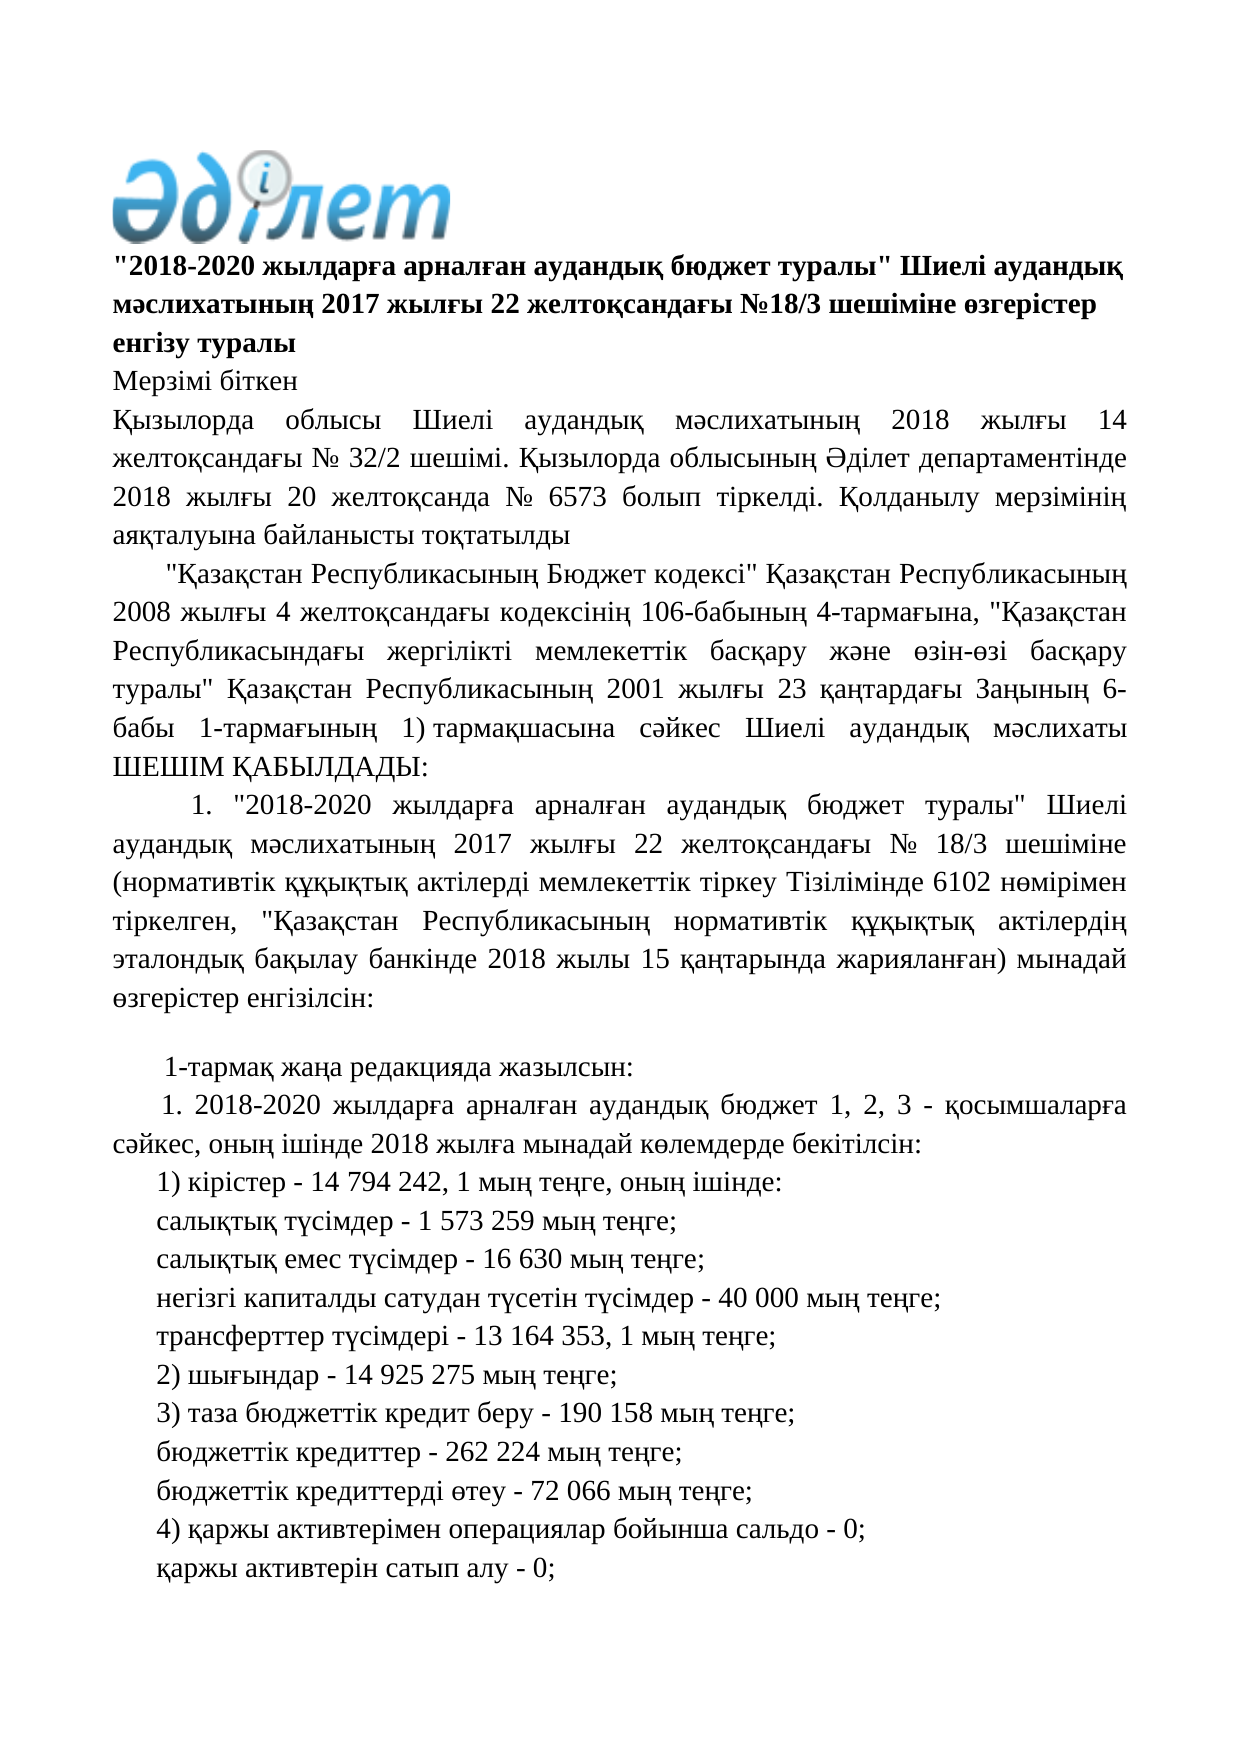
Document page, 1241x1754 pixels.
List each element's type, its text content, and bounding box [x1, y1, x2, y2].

text қаржы активтерін сатып алу - 0; [112, 1550, 1128, 1583]
text бюджеттік кредиттер - 262 224 мың теңге; [112, 1434, 1128, 1468]
text 1. "2018-2020 жылдарға арналған аудандық бюджет туралы" Шиелі аудандық мәслихатының 2017 жылғы 22 желтоқсандағы № 18/3 шешіміне (нормативтік құқықтық актілерді мемлекеттік тіркеу Тізілімінде 6102 нөмірімен тіркелген, "Қазақстан Республикасының нормативтік құқықтық актілердің эталондық бақылау банкінде 2018 жылы 15 қаңтарында жарияланған) мынадай өзгерістер енгізілсін: [112, 787, 1128, 1013]
picture [112, 150, 451, 244]
text 2) шығындар - 14 925 275 мың теңге; [112, 1357, 1128, 1391]
text Қызылорда облысы Шиелі аудандық мәслихатының 2018 жылғы 14 желтоқсандағы № 32/2 шешімі. Қызылорда облысының Әділет департаментінде 2018 жылғы 20 желтоқсанда № 6573 болып тіркелді. Қолданылу мерзімінің аяқталуына байланысты тоқтатылды [112, 402, 1128, 551]
text 1. 2018-2020 жылдарға арналған аудандық бюджет 1, 2, 3 - қосымшаларға сәйкес, оның ішінде 2018 жылға мынадай көлемдерде бекітілсін: [112, 1087, 1128, 1159]
text 1-тармақ жаңа редакцияда жазылсын: [112, 1049, 1128, 1082]
text трансферттер түсімдері - 13 164 353, 1 мың теңге; [112, 1318, 1128, 1352]
text салықтық емес түсімдер - 16 630 мың теңге; [112, 1241, 1128, 1275]
text "2018-2020 жылдарға арналған аудандық бюджет туралы" Шиелі аудандық мәслихатының 2017 жылғы 22 желтоқсандағы №18/3 шешіміне өзгерістер енгізу туралы [112, 248, 1128, 358]
text бюджеттік кредиттерді өтеу - 72 066 мың теңге; [112, 1473, 1128, 1506]
text 3) таза бюджеттік кредит беру - 190 158 мың теңге; [112, 1396, 1128, 1429]
text салықтық түсімдер - 1 573 259 мың теңге; [112, 1203, 1128, 1236]
text 4) қаржы активтерімен операциялар бойынша сальдо - 0; [112, 1511, 1128, 1545]
text Мерзімі біткен [112, 363, 1128, 397]
text 1) кірістер - 14 794 242, 1 мың теңге, оның ішінде: [112, 1164, 1128, 1198]
text "Қазақстан Республикасының Бюджет кодексі" Қазақстан Республикасының 2008 жылғы 4 желтоқсандағы кодексінің 106-бабының 4-тармағына, "Қазақстан Республикасындағы жергілікті мемлекеттік басқару және өзін-өзі басқару туралы" Қазақстан Республикасының 2001 жылғы 23 қаңтардағы Заңының 6-бабы 1-тармағының 1) тармақшасына сәйкес Шиелі аудандық мәслихаты ШЕШІМ ҚАБЫЛДАДЫ: [112, 556, 1128, 782]
text негізгі капиталды сатудан түсетін түсімдер - 40 000 мың теңге; [112, 1280, 1128, 1313]
